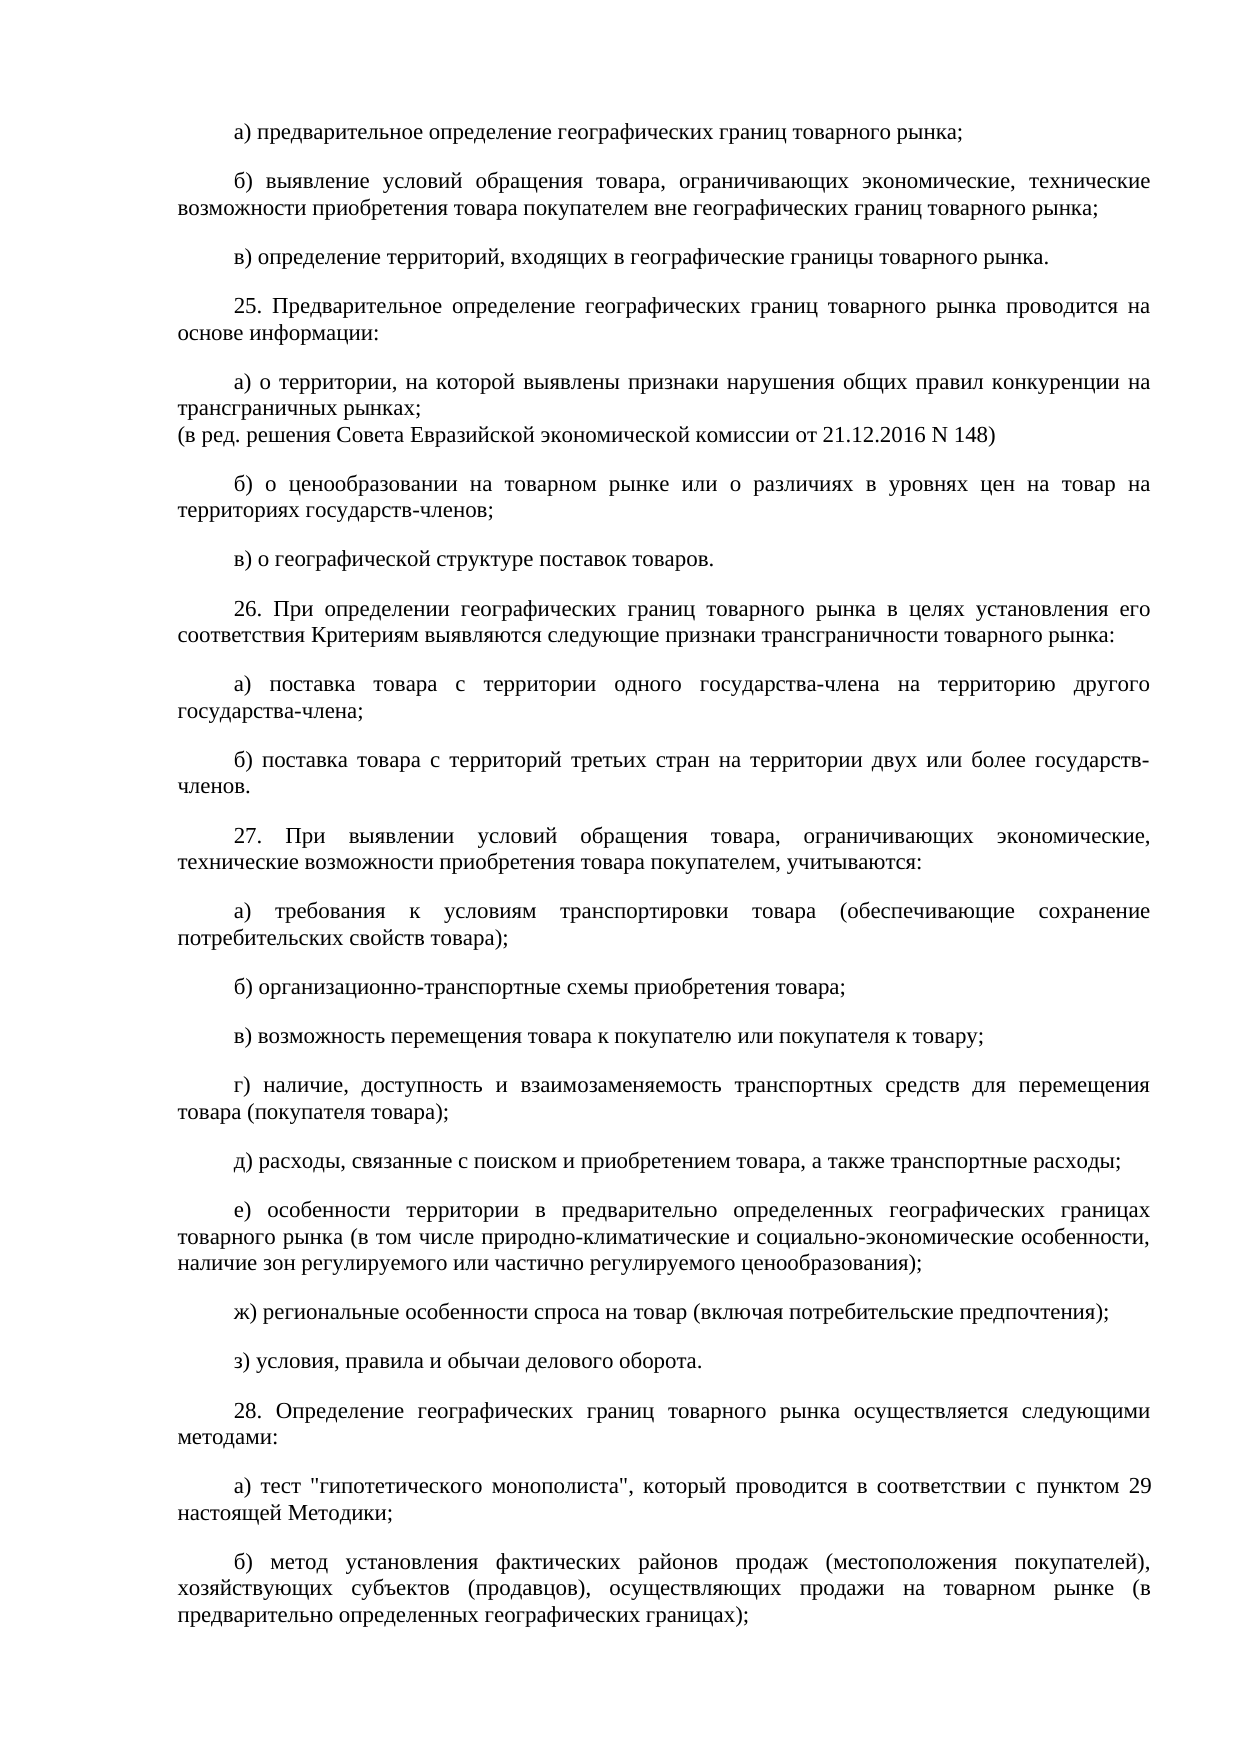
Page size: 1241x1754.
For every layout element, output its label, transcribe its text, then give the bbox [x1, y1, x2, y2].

text а) предварительное определение географических границ товарного рынка; [177, 118, 1152, 144]
text в) возможность перемещения товара к покупателю или покупателя к товару; [177, 1022, 1152, 1048]
text (в ред. решения Совета Евразийской экономической комиссии от 21.12.2016 N 148) [177, 421, 1152, 447]
text б) о ценообразовании на товарном рынке или о различиях в уровнях цен на товар на территориях государств-членов; [177, 470, 1152, 523]
text е) особенности территории в предварительно определенных географических границах товарного рынка (в том числе природно-климатические и социально-экономические особенности, наличие зон регулируемого или частично регулируемого ценообразования); [177, 1196, 1152, 1275]
text 27. При выявлении условий обращения товара, ограничивающих экономические, технические возможности приобретения товара покупателем, учитываются: [177, 822, 1152, 874]
text а) требования к условиям транспортировки товара (обеспечивающие сохранение потребительских свойств товара); [177, 897, 1152, 950]
text в) определение территорий, входящих в географические границы товарного рынка. [177, 243, 1152, 269]
text 25. Предварительное определение географических границ товарного рынка проводится на основе информации: [177, 292, 1152, 345]
text з) условия, правила и обычаи делового оборота. [177, 1348, 1152, 1374]
text 26. При определении географических границ товарного рынка в целях установления его соответствия Критериям выявляются следующие признаки трансграничности товарного рынка: [177, 595, 1152, 647]
text а) тест "гипотетического монополиста", который проводится в соответствии с пунктом 29 настоящей Методики; [177, 1472, 1152, 1525]
text б) метод установления фактических районов продаж (местоположения покупателей), хозяйствующих субъектов (продавцов), осуществляющих продажи на товарном рынке (в предварительно определенных географических границах); [177, 1548, 1152, 1627]
text г) наличие, доступность и взаимозаменяемость транспортных средств для перемещения товара (покупателя товара); [177, 1071, 1152, 1124]
text ж) региональные особенности спроса на товар (включая потребительские предпочтения); [177, 1298, 1152, 1325]
text б) поставка товара с территорий третьих стран на территории двух или более государств-членов. [177, 746, 1152, 799]
text 28. Определение географических границ товарного рынка осуществляется следующими методами: [177, 1397, 1152, 1449]
text а) поставка товара с территории одного государства-члена на территорию другого государства-члена; [177, 670, 1152, 723]
text б) выявление условий обращения товара, ограничивающих экономические, технические возможности приобретения товара покупателем вне географических границ товарного рынка; [177, 167, 1152, 220]
text а) о территории, на которой выявлены признаки нарушения общих правил конкуренции на трансграничных рынках; [177, 368, 1152, 421]
text в) о географической структуре поставок товаров. [177, 546, 1152, 572]
text д) расходы, связанные с поиском и приобретением товара, а также транспортные расходы; [177, 1147, 1152, 1173]
text б) организационно-транспортные схемы приобретения товара; [177, 973, 1152, 999]
